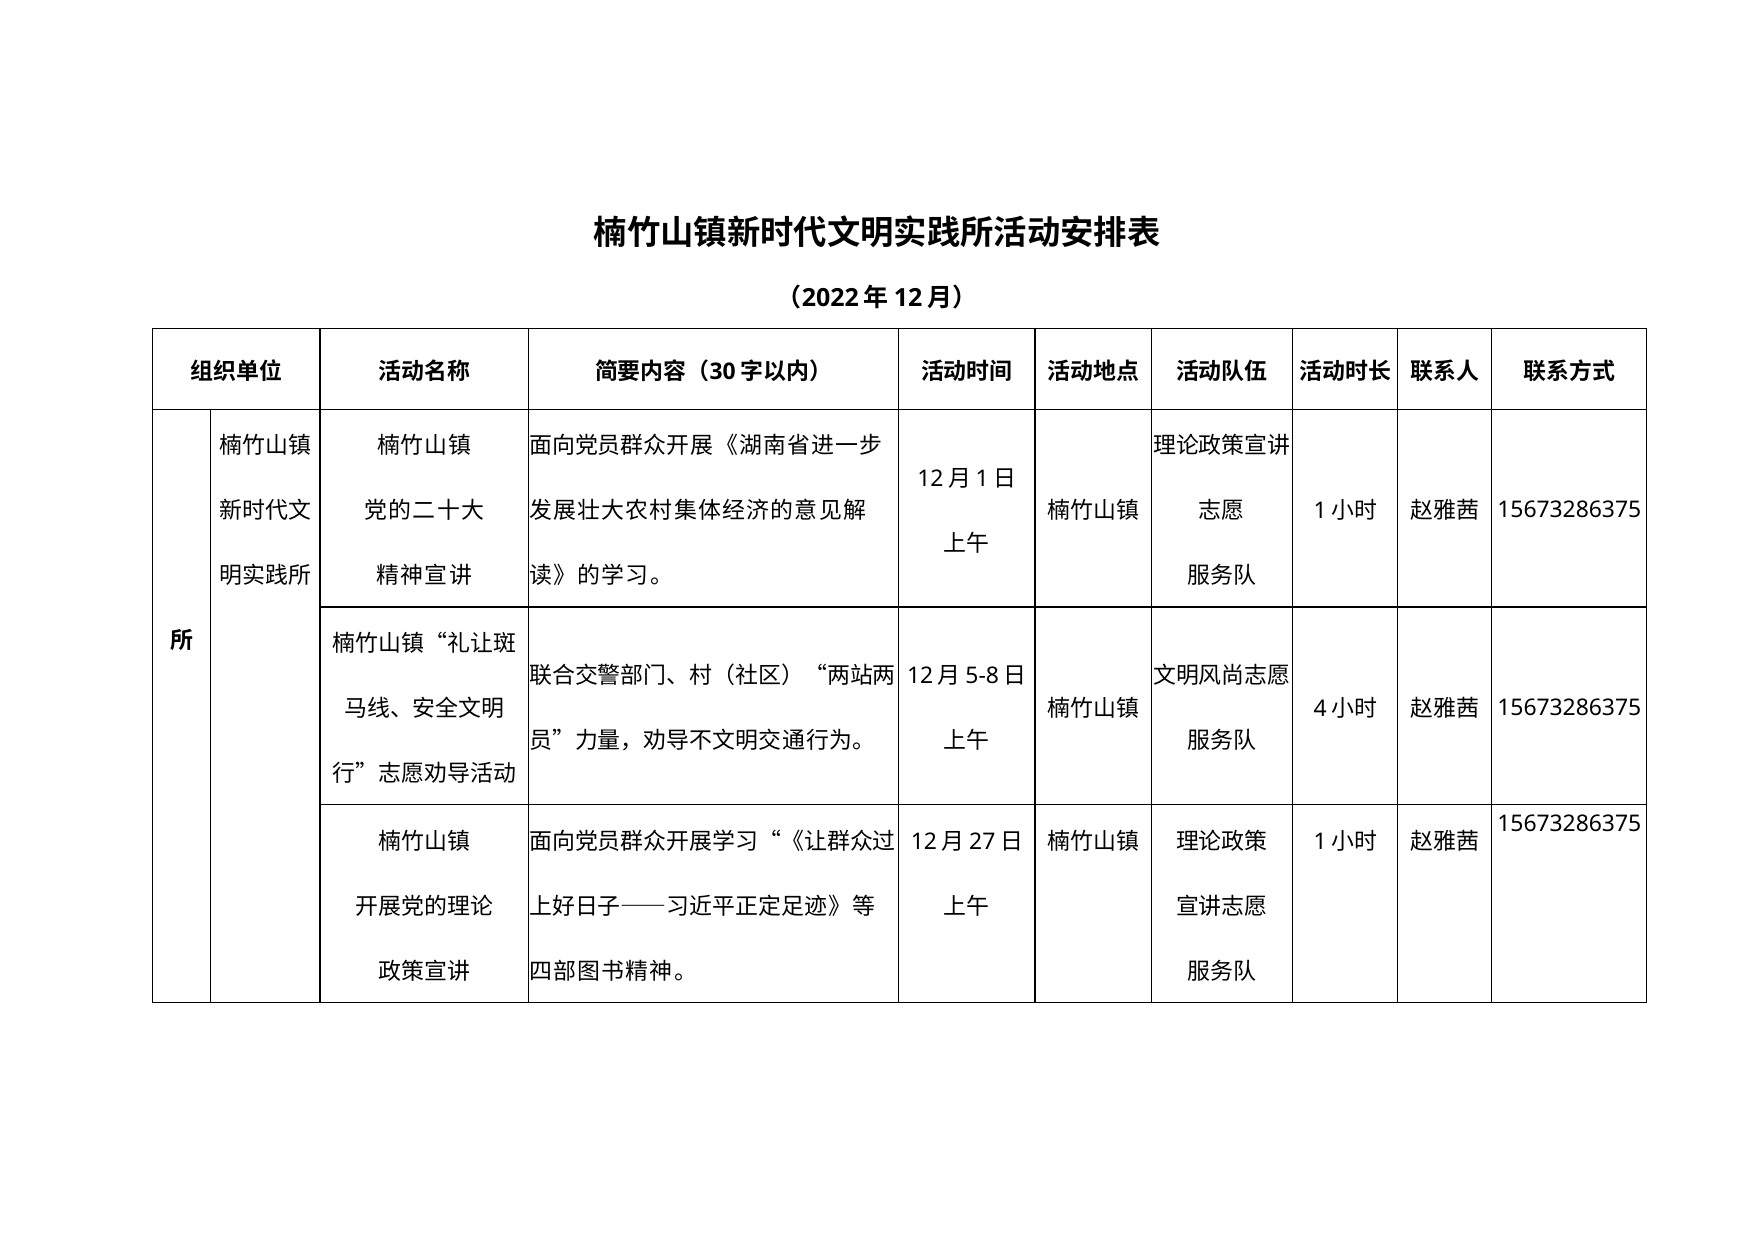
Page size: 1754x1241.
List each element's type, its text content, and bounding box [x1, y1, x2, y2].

table_cell 楠竹山镇 党的二十大 精神宣讲 [321, 410, 528, 606]
table_cell 楠竹山镇 [1036, 805, 1151, 1002]
text （2022年12月） [150, 263, 1604, 328]
table_cell 赵雅茜 [1398, 410, 1491, 606]
table_cell 1小时 [1293, 805, 1397, 1002]
table_cell 理论政策宣讲志愿 服务队 [1152, 410, 1292, 606]
text 楠竹山镇新时代文明实践所活动安排表 [150, 198, 1604, 263]
table_cell 12月1日 上午 [899, 410, 1034, 606]
table_cell 12月5-8日 上午 [899, 608, 1034, 804]
table_cell 楠竹山镇 [1036, 410, 1151, 606]
table_cell 楠竹山镇新时代文明实践所 [211, 410, 319, 1002]
table_header 活动地点 [1036, 329, 1151, 409]
table_cell 12月27日 上午 [899, 805, 1034, 1002]
table_cell 4小时 [1293, 608, 1397, 804]
table_cell 赵雅茜 [1398, 805, 1491, 1002]
table_cell 15673286375 [1492, 608, 1646, 804]
table_cell 面向党员群众开展学习“《让群众过上好日子——习近平正定足迹》等四部图书精神。 [529, 805, 898, 1002]
table_cell 1小时 [1293, 410, 1397, 606]
table_header 活动时间 [899, 329, 1034, 409]
table_cell 赵雅茜 [1398, 608, 1491, 804]
table_cell 楠竹山镇 开展党的理论 政策宣讲 [321, 805, 528, 1002]
table_header 联系方式 [1492, 329, 1646, 409]
table_header 活动队伍 [1152, 329, 1292, 409]
table_header 简要内容（30字以内） [529, 329, 898, 409]
table_cell 所 [153, 410, 210, 1002]
table_cell 面向党员群众开展《湖南省进一步发展壮大农村集体经济的意见解读》的学习。 [529, 410, 898, 606]
table_cell 15673286375 [1492, 805, 1646, 1002]
table_header 组织单位 [153, 329, 319, 409]
table_cell 楠竹山镇 [1036, 608, 1151, 804]
table_header 活动时长 [1293, 329, 1397, 409]
table_header 联系人 [1398, 329, 1491, 409]
table_cell 联合交警部门、村（社区）“两站两员”力量，劝导不文明交通行为。 [529, 608, 898, 804]
table_cell 文明风尚志愿服务队 [1152, 608, 1292, 804]
table_cell 楠竹山镇“礼让斑马线、安全文明行”志愿劝导活动 [321, 608, 528, 804]
table_cell 理论政策 宣讲志愿 服务队 [1152, 805, 1292, 1002]
table_header 活动名称 [321, 329, 528, 409]
table_cell 15673286375 [1492, 410, 1646, 606]
